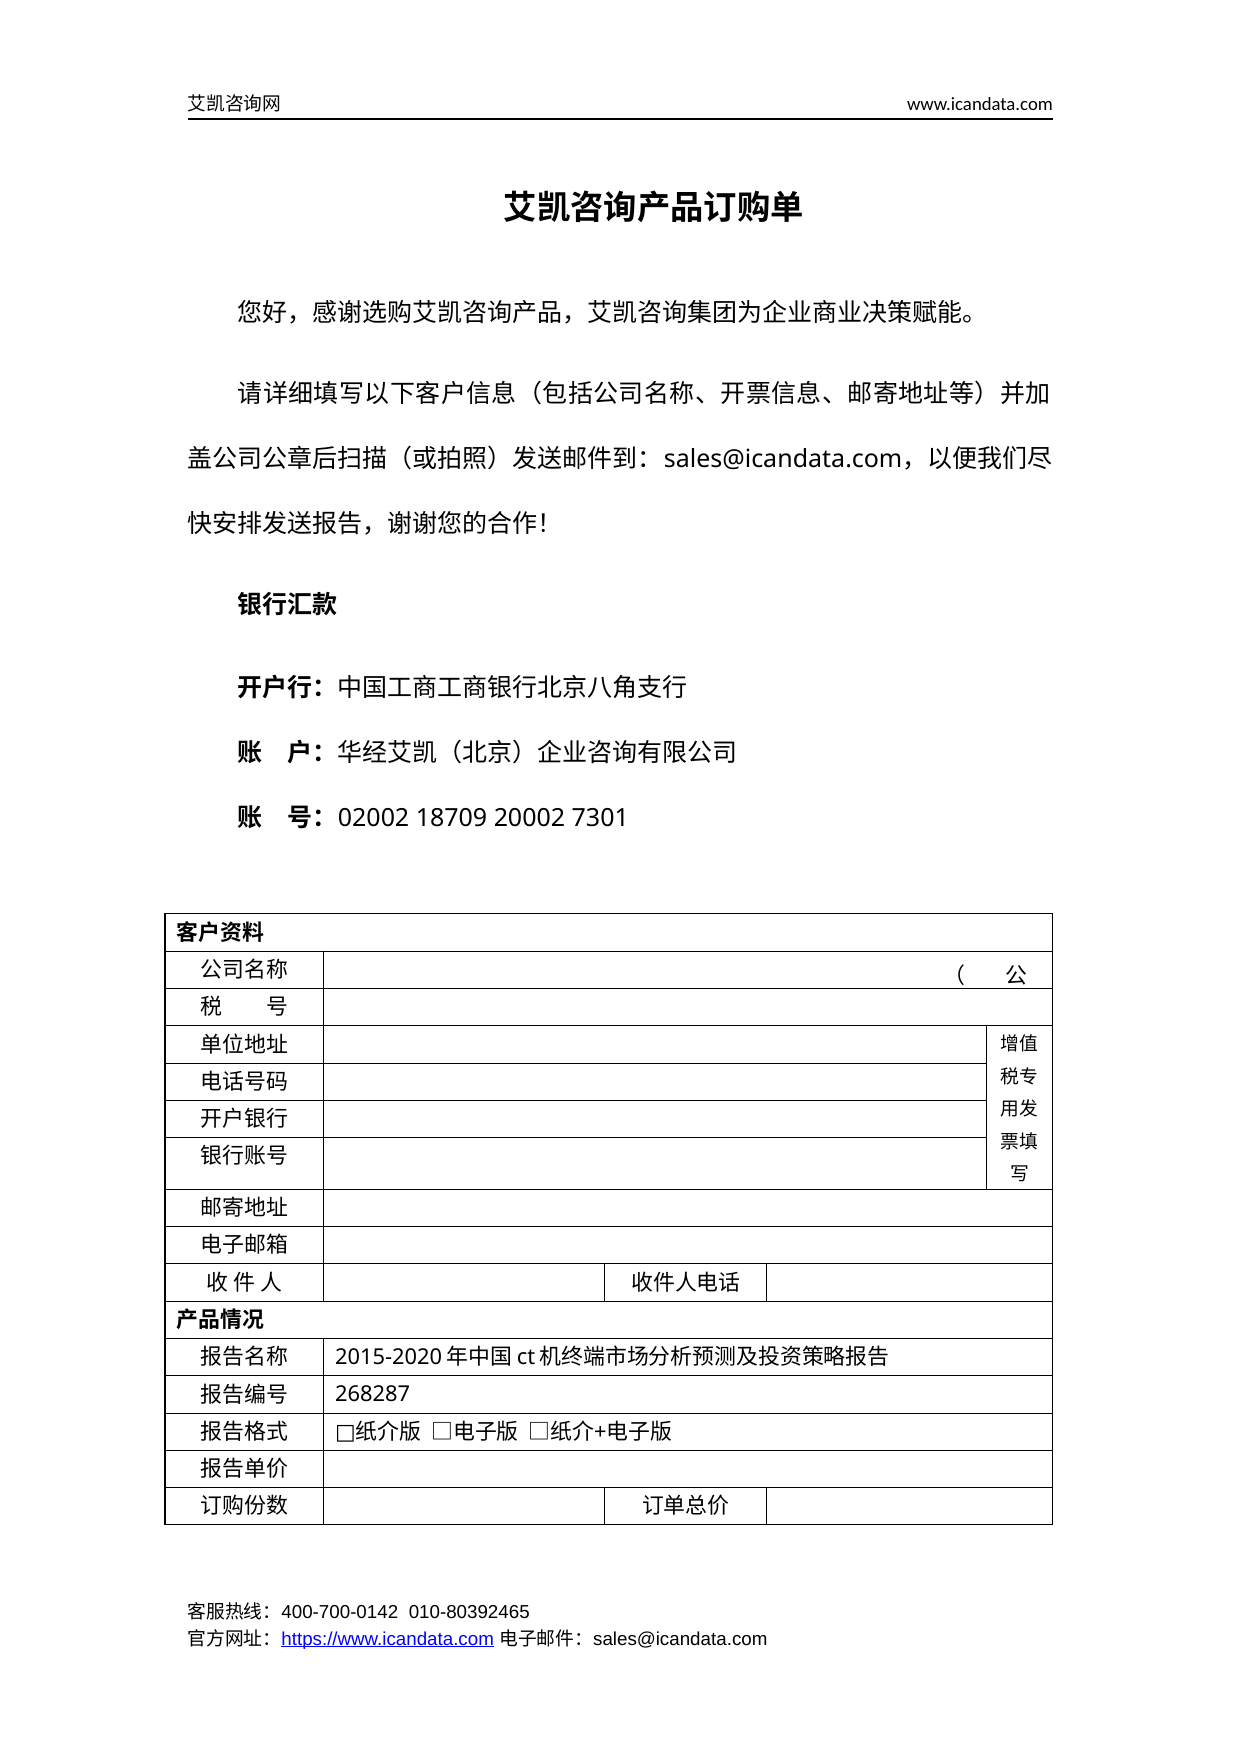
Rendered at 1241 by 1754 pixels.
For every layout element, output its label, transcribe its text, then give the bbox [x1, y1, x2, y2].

table_cell [767, 1264, 1052, 1301]
table_cell [324, 989, 1052, 1025]
table_cell 订单总价 [605, 1488, 766, 1524]
table_cell 报告编号 [166, 1376, 323, 1412]
table_cell [767, 1488, 1052, 1524]
table_cell [324, 1227, 1052, 1263]
table_cell 单位地址 [166, 1026, 323, 1062]
table_cell 收 件 人 [166, 1264, 323, 1301]
table_header 客户资料 [166, 914, 1052, 951]
table_cell [324, 952, 1052, 988]
table_cell 268287 [324, 1376, 1052, 1412]
table_cell [324, 1101, 986, 1137]
table_cell □纸介版 □电子版 □纸介+电子版 [324, 1414, 1052, 1450]
table_cell 开户银行 [166, 1101, 323, 1137]
table_cell [324, 1138, 986, 1189]
text 账 号：02002 18709 20002 7301 [187, 783, 1053, 848]
table_cell 电子邮箱 [166, 1227, 323, 1263]
text 账 户：华经艾凯（北京）企业咨询有限公司 [187, 718, 1053, 783]
text 开户行：中国工商工商银行北京八角支行 [187, 653, 1053, 718]
table_cell 报告单价 [166, 1451, 323, 1487]
table_cell 报告名称 [166, 1339, 323, 1375]
table_cell 电话号码 [166, 1064, 323, 1100]
table_cell 2015-2020年中国ct机终端市场分析预测及投资策略报告 [324, 1339, 1052, 1375]
table_cell 产品情况 [166, 1302, 1052, 1338]
table_cell [324, 1264, 604, 1301]
table_cell [324, 1026, 986, 1062]
table_cell 订购份数 [166, 1488, 323, 1524]
text 请详细填写以下客户信息（包括公司名称、开票信息、邮寄地址等）并加盖公司公章后扫描（或拍照）发送邮件到：sales@icandata.com，以便我们尽快安排发送报告，谢谢您的合作！ [187, 359, 1053, 554]
table_cell [324, 1064, 986, 1100]
table_cell 公司名称 [166, 952, 323, 988]
text 艾凯咨询产品订购单 [187, 172, 1053, 237]
table_cell [324, 1451, 1052, 1487]
table_cell 增值税专用发票填写 [987, 1026, 1052, 1189]
table_cell [324, 1488, 604, 1524]
table_cell 收件人电话 [605, 1264, 766, 1301]
table_cell 报告格式 [166, 1414, 323, 1450]
table_cell 邮寄地址 [166, 1190, 323, 1226]
text 您好，感谢选购艾凯咨询产品，艾凯咨询集团为企业商业决策赋能。 [187, 278, 1053, 343]
table_cell 税 号 [166, 989, 323, 1025]
table_cell 银行账号 [166, 1138, 323, 1189]
table_cell [324, 1190, 1052, 1226]
text 银行汇款 [187, 570, 1053, 635]
